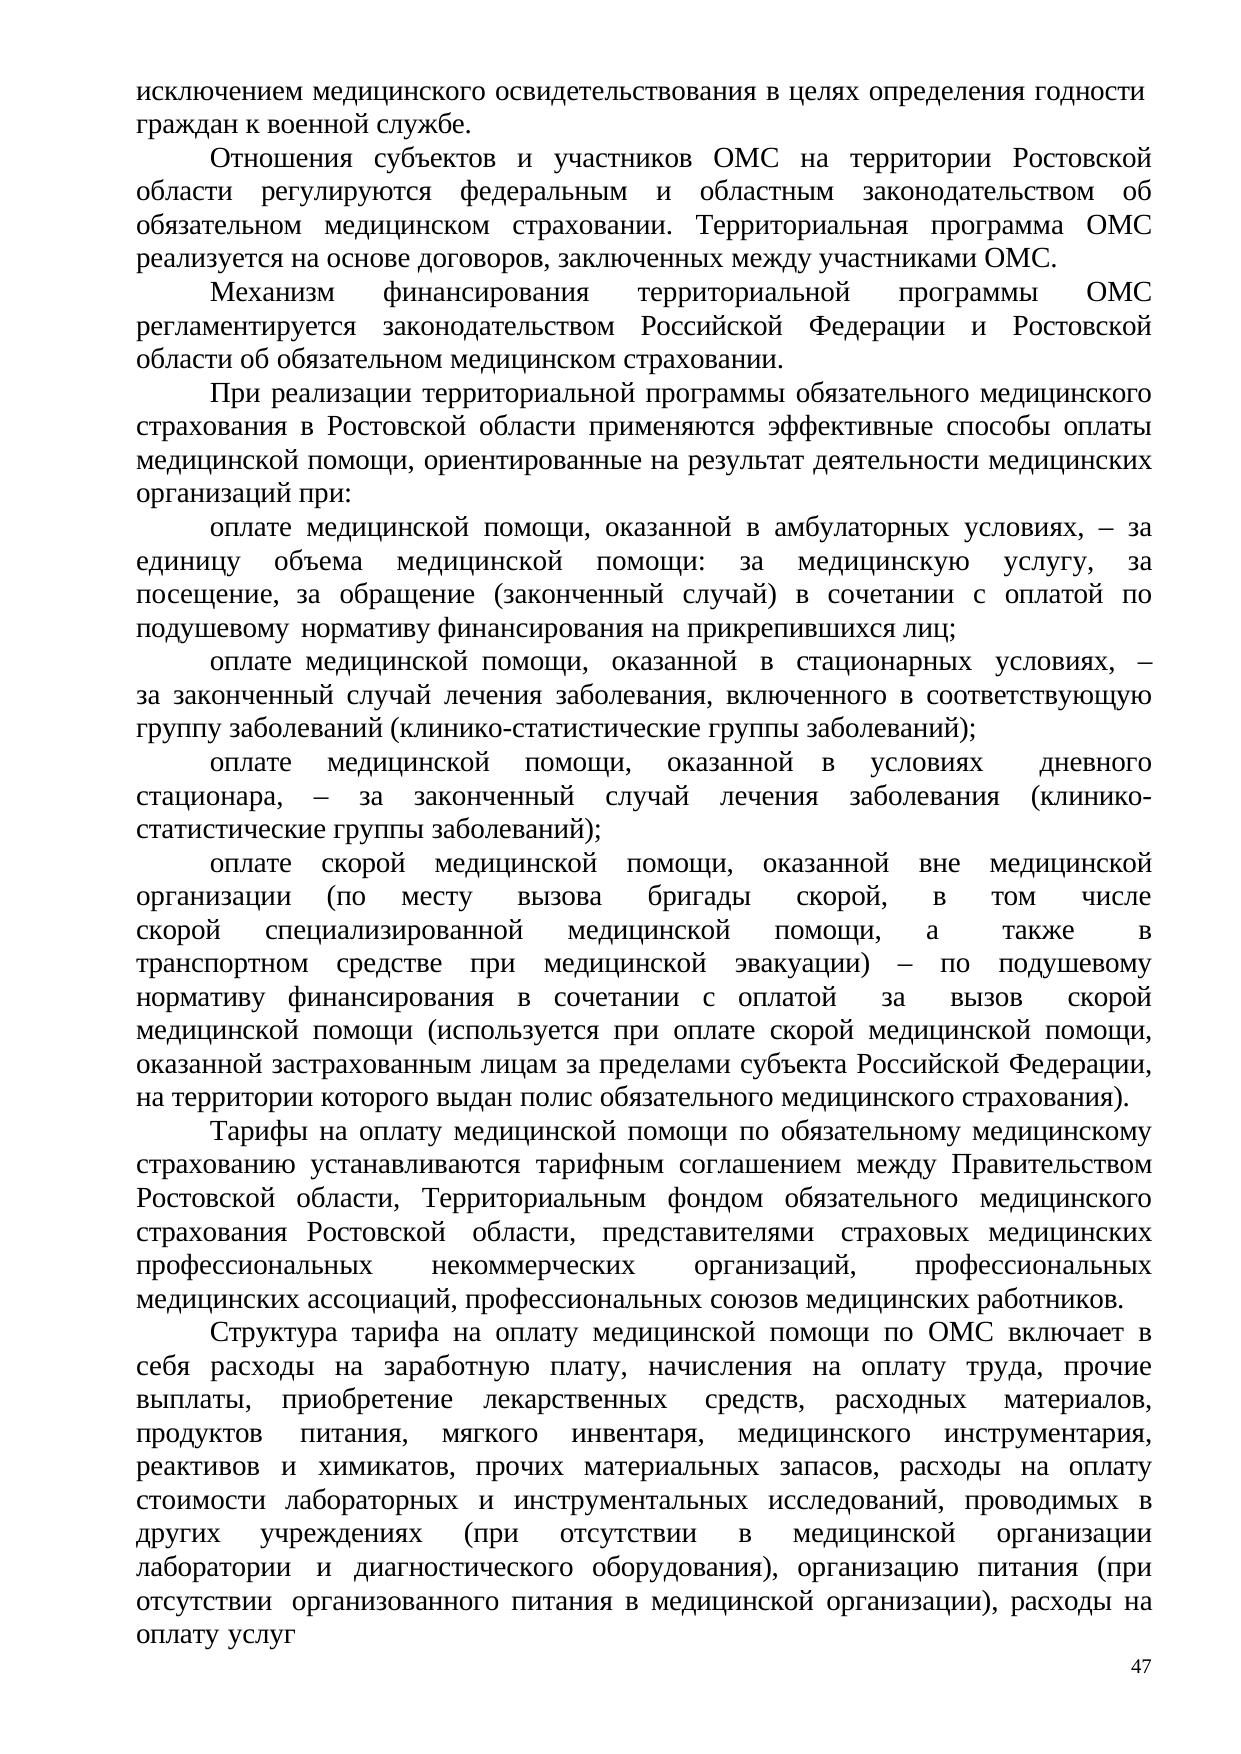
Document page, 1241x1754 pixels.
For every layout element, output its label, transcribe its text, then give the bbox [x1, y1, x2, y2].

text оплате медицинской помощи, оказанной в амбулаторных условиях, – за единицу объема медицинской помощи: за медицинскую услугу, за посещение, за обращение (законченный случай) в сочетании с оплатой по подушевому нормативу финансирования на прикрепившихся лиц; [136, 509, 1152, 643]
text оплате скорой медицинской помощи, оказанной вне медицинской организации (по месту вызова бригады скорой, в том числе скорой специализированной медицинской помощи, а также в транспортном средстве при медицинской эвакуации) – по подушевому нормативу финансирования в сочетании с оплатой за вызов скорой медицинской помощи (используется при оплате скорой медицинской помощи, оказанной застрахованным лицам за пределами субъекта Российской Федерации, на территории которого выдан полис обязательного медицинского страхования). [136, 845, 1152, 1113]
text Механизм финансирования территориальной программы ОМС регламентируется законодательством Российской Федерации и Ростовской области об обязательном медицинском страховании. [136, 274, 1152, 375]
text При реализации территориальной программы обязательного медицинского страхования в Ростовской области применяются эффективные способы оплаты медицинской помощи, ориентированные на результат деятельности медицинских организаций при: [136, 375, 1152, 509]
text оплате медицинской помощи, оказанной в условиях дневного стационара, – за законченный случай лечения заболевания (клинико- статистические группы заболеваний); [136, 744, 1152, 845]
text Отношения субъектов и участников ОМС на территории Ростовской области регулируются федеральным и областным законодательством об обязательном медицинском страховании. Территориальная программа ОМС реализуется на основе договоров, заключенных между участниками ОМС. [136, 140, 1152, 274]
text Структура тарифа на оплату медицинской помощи по ОМС включает в себя расходы на заработную плату, начисления на оплату труда, прочие выплаты, приобретение лекарственных средств, расходных материалов, продуктов питания, мягкого инвентаря, медицинского инструментария, реактивов и химикатов, прочих материальных запасов, расходы на оплату стоимости лабораторных и инструментальных исследований, проводимых в других учреждениях (при отсутствии в медицинской организации лаборатории и диагностического оборудования), организацию питания (при отсутствии организованного питания в медицинской организации), расходы на оплату услуг [136, 1314, 1152, 1650]
text Тарифы на оплату медицинской помощи по обязательному медицинскому страхованию устанавливаются тарифным соглашением между Правительством Ростовской области, Территориальным фондом обязательного медицинского страхования Ростовской области, представителями страховых медицинских профессиональных некоммерческих организаций, профессиональных медицинских ассоциаций, профессиональных союзов медицинских работников. [136, 1113, 1152, 1314]
text оплате медицинской помощи, оказанной в стационарных условиях, – за законченный случай лечения заболевания, включенного в соответствующую группу заболеваний (клинико-статистические группы заболеваний); [136, 643, 1152, 744]
text исключением медицинского освидетельствования в целях определения годности граждан к военной службе. [136, 73, 1163, 140]
